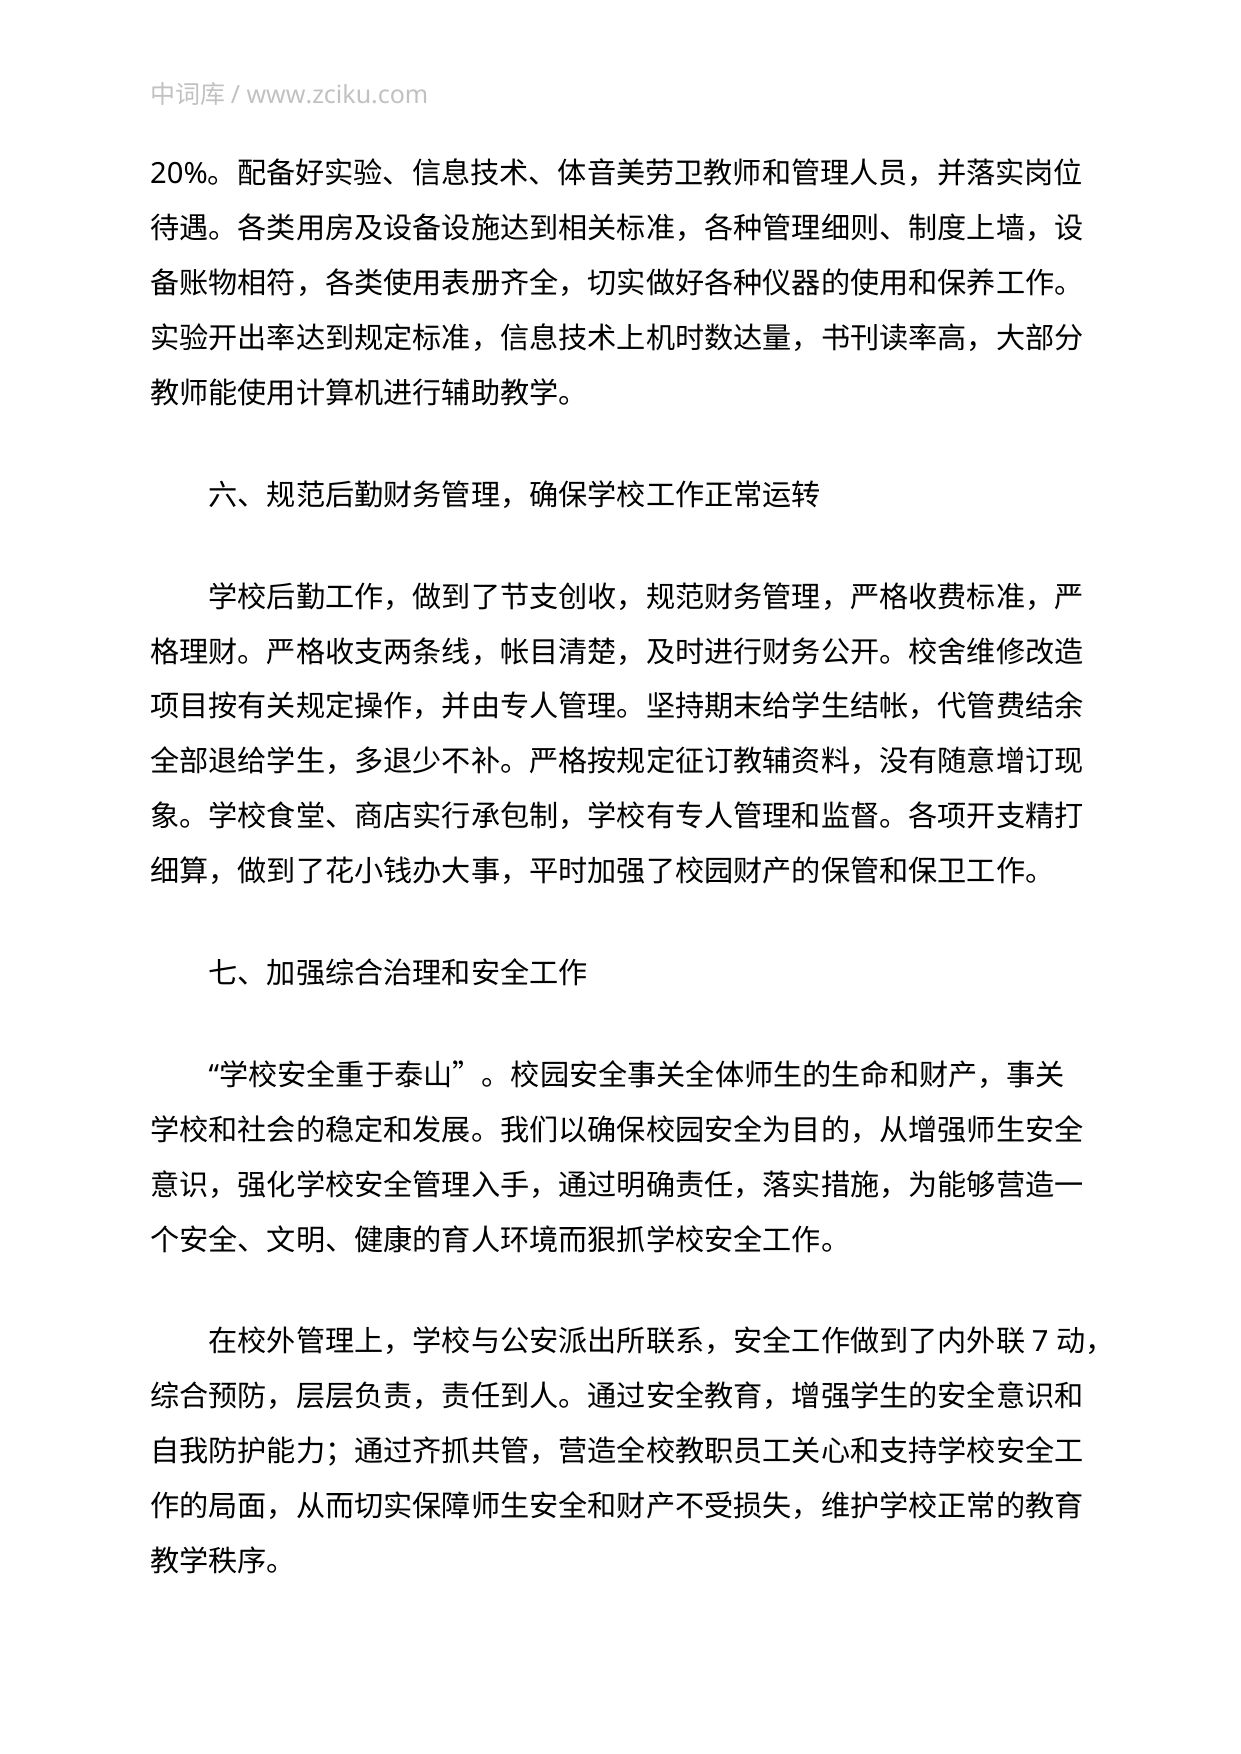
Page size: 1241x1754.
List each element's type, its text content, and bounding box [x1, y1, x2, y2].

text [150, 150, 1090, 412]
text “学校安全重于泰山”。校园安全事关全体师生的生命和财产，事关学校和社会的稳定和发展。我们以确保校园安全为目的，从增强师生安全意识，强化学校安全管理入手，通过明确责任，落实措施，为能够营造一个安全、文明、健康的育人环境而狠抓学校安全工作。 [150, 1051, 1090, 1258]
text 在校外管理上，学校与公安派出所联系，安全工作做到了内外联 7 动，综合预防，层层负责，责任到人。通过安全教育，增强学生的安全意识和自我防护能力；通过齐抓共管，营造全校教职员工关心和支持学校安全工作的局面，从而切实保障师生安全和财产不受损失，维护学校正常的教育教学秩序。 [150, 1318, 1090, 1580]
text 七、加强综合治理和安全工作 [150, 949, 1090, 992]
text 学校后勤工作，做到了节支创收，规范财务管理，严格收费标准，严格理财。严格收支两条线，帐目清楚，及时进行财务公开。校舍维修改造项目按有关规定操作，并由专人管理。坚持期末给学生结帐，代管费结余全部退给学生，多退少不补。严格按规定征订教辅资料，没有随意增订现象。学校食堂、商店实行承包制，学校有专人管理和监督。各项开支精打细算，做到了花小钱办大事，平时加强了校园财产的保管和保卫工作。 [150, 573, 1090, 890]
text 六、规范后勤财务管理，确保学校工作正常运转 [150, 471, 1090, 514]
